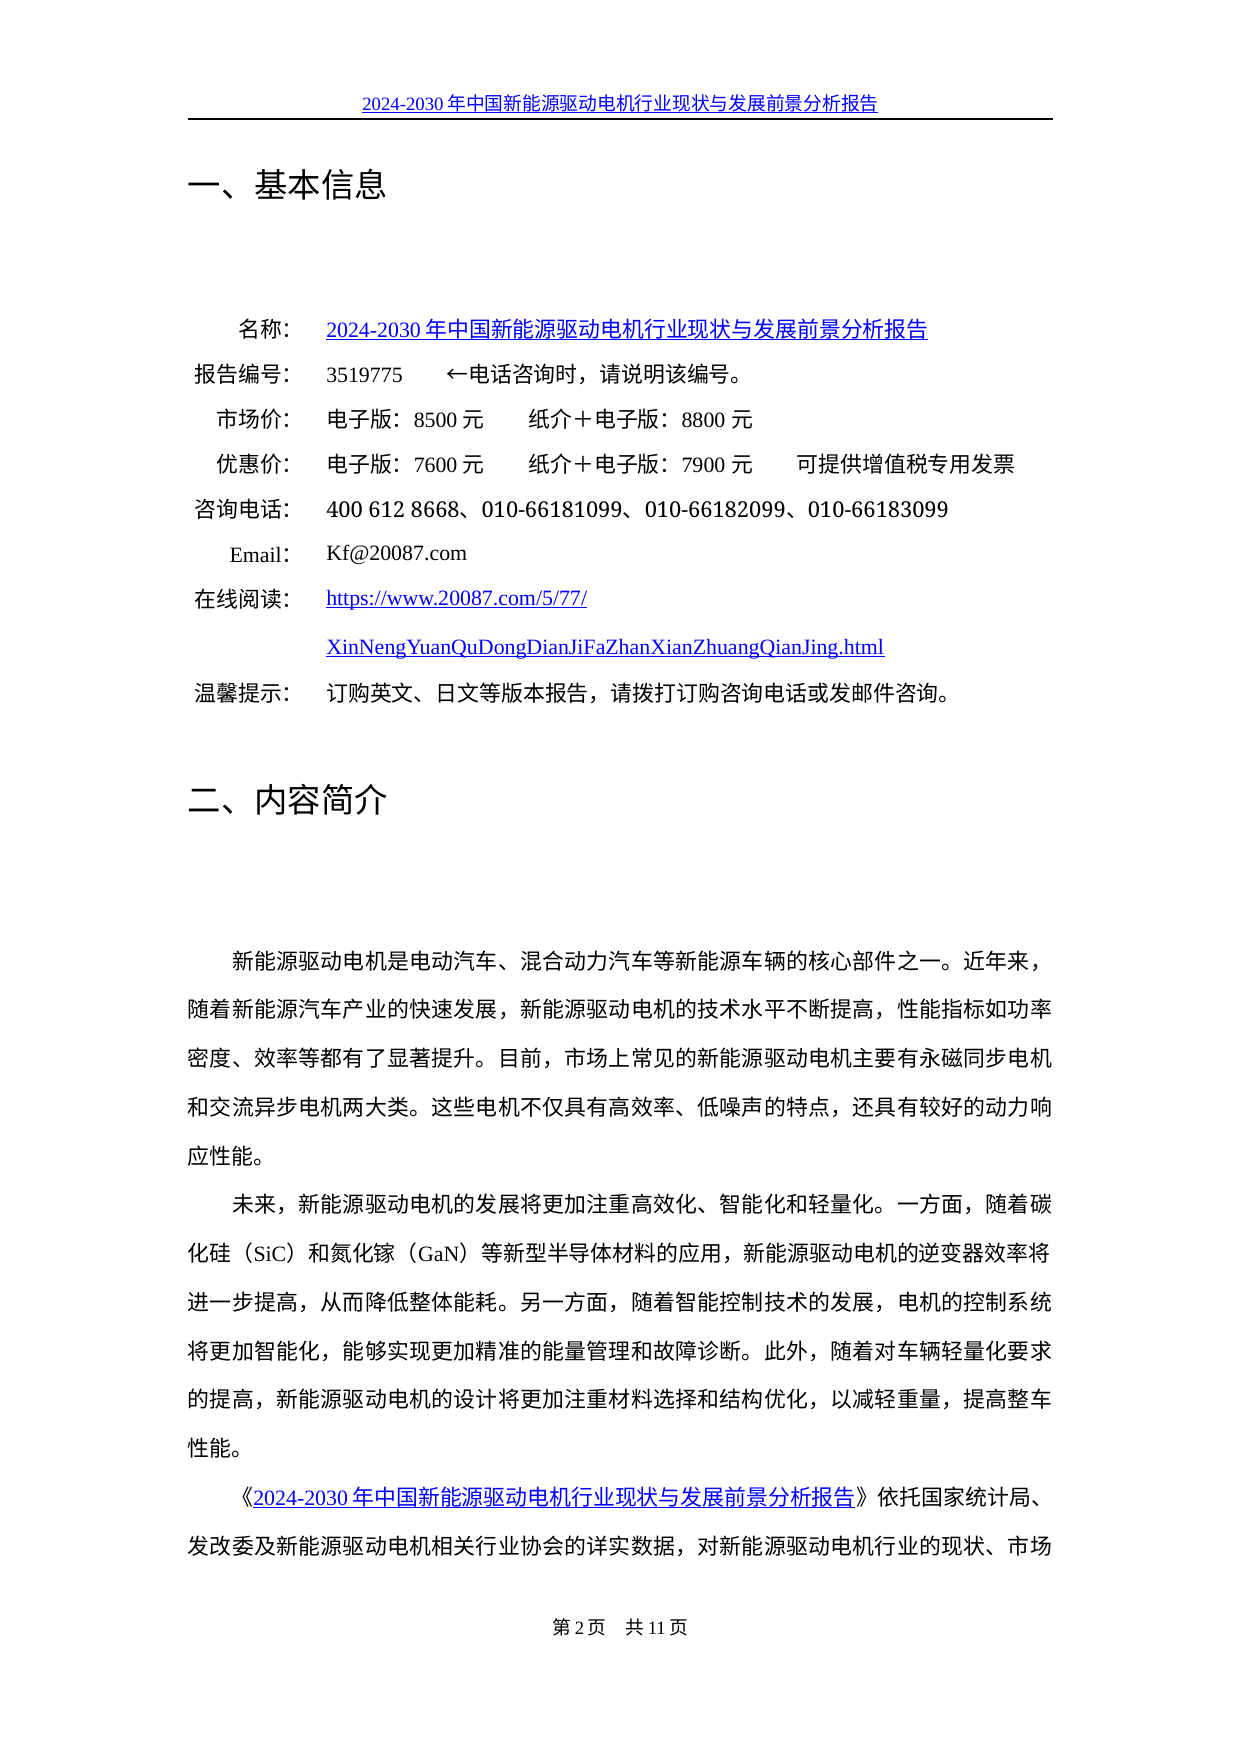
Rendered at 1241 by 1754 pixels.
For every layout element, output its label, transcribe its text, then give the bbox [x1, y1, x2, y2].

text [187, 943, 1053, 1561]
table_cell 报告编号： [167, 357, 315, 402]
title 二、内容简介 [187, 766, 1053, 831]
table_cell 400 612 8668、010-66181099、010-66182099、010-66183099 [315, 492, 1073, 537]
table_header 名称： [167, 312, 315, 357]
table_cell 市场价： [167, 402, 315, 447]
table_cell 在线阅读： [167, 582, 315, 675]
table_cell 优惠价： [167, 447, 315, 492]
table_cell 3519775 ←电话咨询时，请说明该编号。 [315, 357, 1073, 402]
table_cell 温馨提示： [167, 675, 315, 720]
title 一、基本信息 [187, 150, 1053, 215]
table_cell 电子版：8500 元 纸介＋电子版：8800 元 [315, 402, 1073, 447]
table_cell Email： [167, 537, 315, 582]
table_cell [315, 582, 1073, 675]
table_cell 电子版：7600 元 纸介＋电子版：7900 元 可提供增值税专用发票 [315, 447, 1073, 492]
table_cell 咨询电话： [167, 492, 315, 537]
table_cell Kf@20087.com [315, 537, 1073, 582]
table_header 2024-2030年中国新能源驱动电机行业现状与发展前景分析报告 [315, 312, 1073, 357]
table_cell 订购英文、日文等版本报告，请拨打订购咨询电话或发邮件咨询。 [315, 675, 1073, 720]
